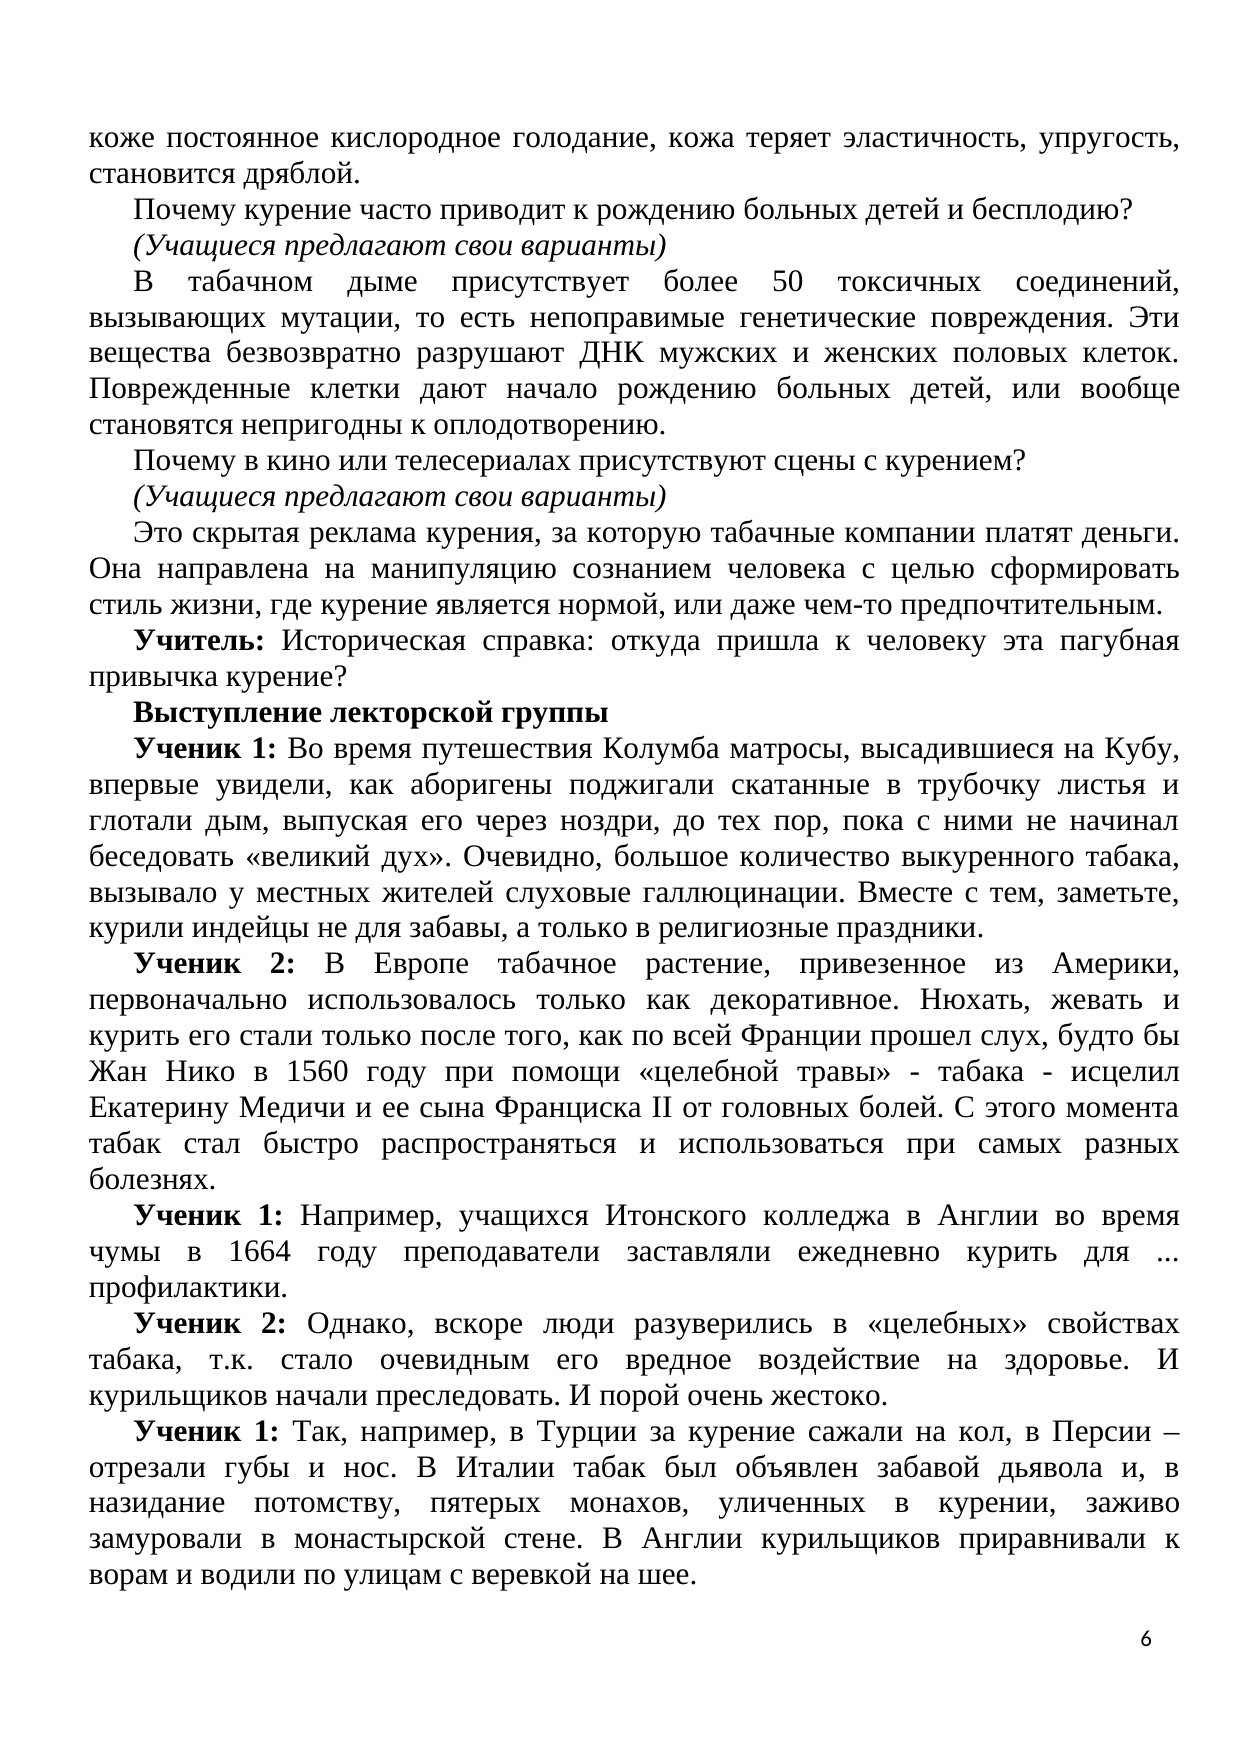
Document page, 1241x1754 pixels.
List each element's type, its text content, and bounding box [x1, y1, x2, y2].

text В табачном дыме присутствует более 50 токсичных соединений, вызывающих мутации, то есть непоправимые генетические повреждения. Эти вещества безвозвратно разрушают ДНК мужских и женских половых клеток. Поврежденные клетки дают начало рождению больных детей, или вообще становятся непригодны к оплодотворению. [88, 262, 1181, 442]
text Почему в кино или телесериалах присутствуют сцены с курением? [88, 442, 1181, 477]
text Почему курение часто приводит к рождению больных детей и бесплодию? [88, 190, 1181, 226]
text Ученик 1: Во время путешествия Колумба матросы, высадившиеся на Кубу, впервые увидели, как аборигены поджигали скатанные в трубочку листья и глотали дым, выпуская его через ноздри, до тех пор, пока с ними не начинал беседовать «великий дух». Очевидно, большое количество выкуренного табака, вызывало у местных жителей слуховые галлюцинации. Вместе с тем, заметьте, курили индейцы не для забавы, а только в религиозные праздники. [88, 729, 1181, 945]
text Это скрытая реклама курения, за которую табачные компании платят деньги. Она направлена на манипуляцию сознанием человека с целью сформировать стиль жизни, где курение является нормой, или даже чем-то предпочтительным. [88, 513, 1181, 621]
text Ученик 1: Так, например, в Турции за курение сажали на кол, в Персии – отрезали губы и нос. В Италии табак был объявлен забавой дьявола и, в назидание потомству, пятерых монахов, уличенных в курении, заживо замуровали в монастырской стене. В Англии курильщиков приравнивали к ворам и водили по улицам с веревкой на шее. [88, 1412, 1181, 1592]
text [88, 118, 1181, 190]
text (Учащиеся предлагают свои варианты) [88, 477, 1181, 513]
text Ученик 2: В Европе табачное растение, привезенное из Америки, первоначально использовалось только как декоративное. Нюхать, жевать и курить его стали только после того, как по всей Франции прошел слух, будто бы Жан Нико в 1560 году при помощи «целебной травы» - табака - исцелил Екатерину Медичи и ее сына Франциска II от головных болей. С этого момента табак стал быстро распространяться и использоваться при самых разных болезнях. [88, 945, 1181, 1196]
text Ученик 2: Однако, вскоре люди разуверились в «целебных» свойствах табака, т.к. стало очевидным его вредное воздействие на здоровье. И курильщиков начали преследовать. И порой очень жестоко. [88, 1304, 1181, 1412]
text Выступление лекторской группы [88, 693, 1181, 729]
text (Учащиеся предлагают свои варианты) [88, 226, 1181, 262]
text Ученик 1: Например, учащихся Итонского колледжа в Англии во время чумы в 1664 году преподаватели заставляли ежедневно курить для ... профилактики. [88, 1196, 1181, 1304]
text Учитель: Историческая справка: откуда пришла к человеку эта пагубная привычка курение? [88, 621, 1181, 693]
